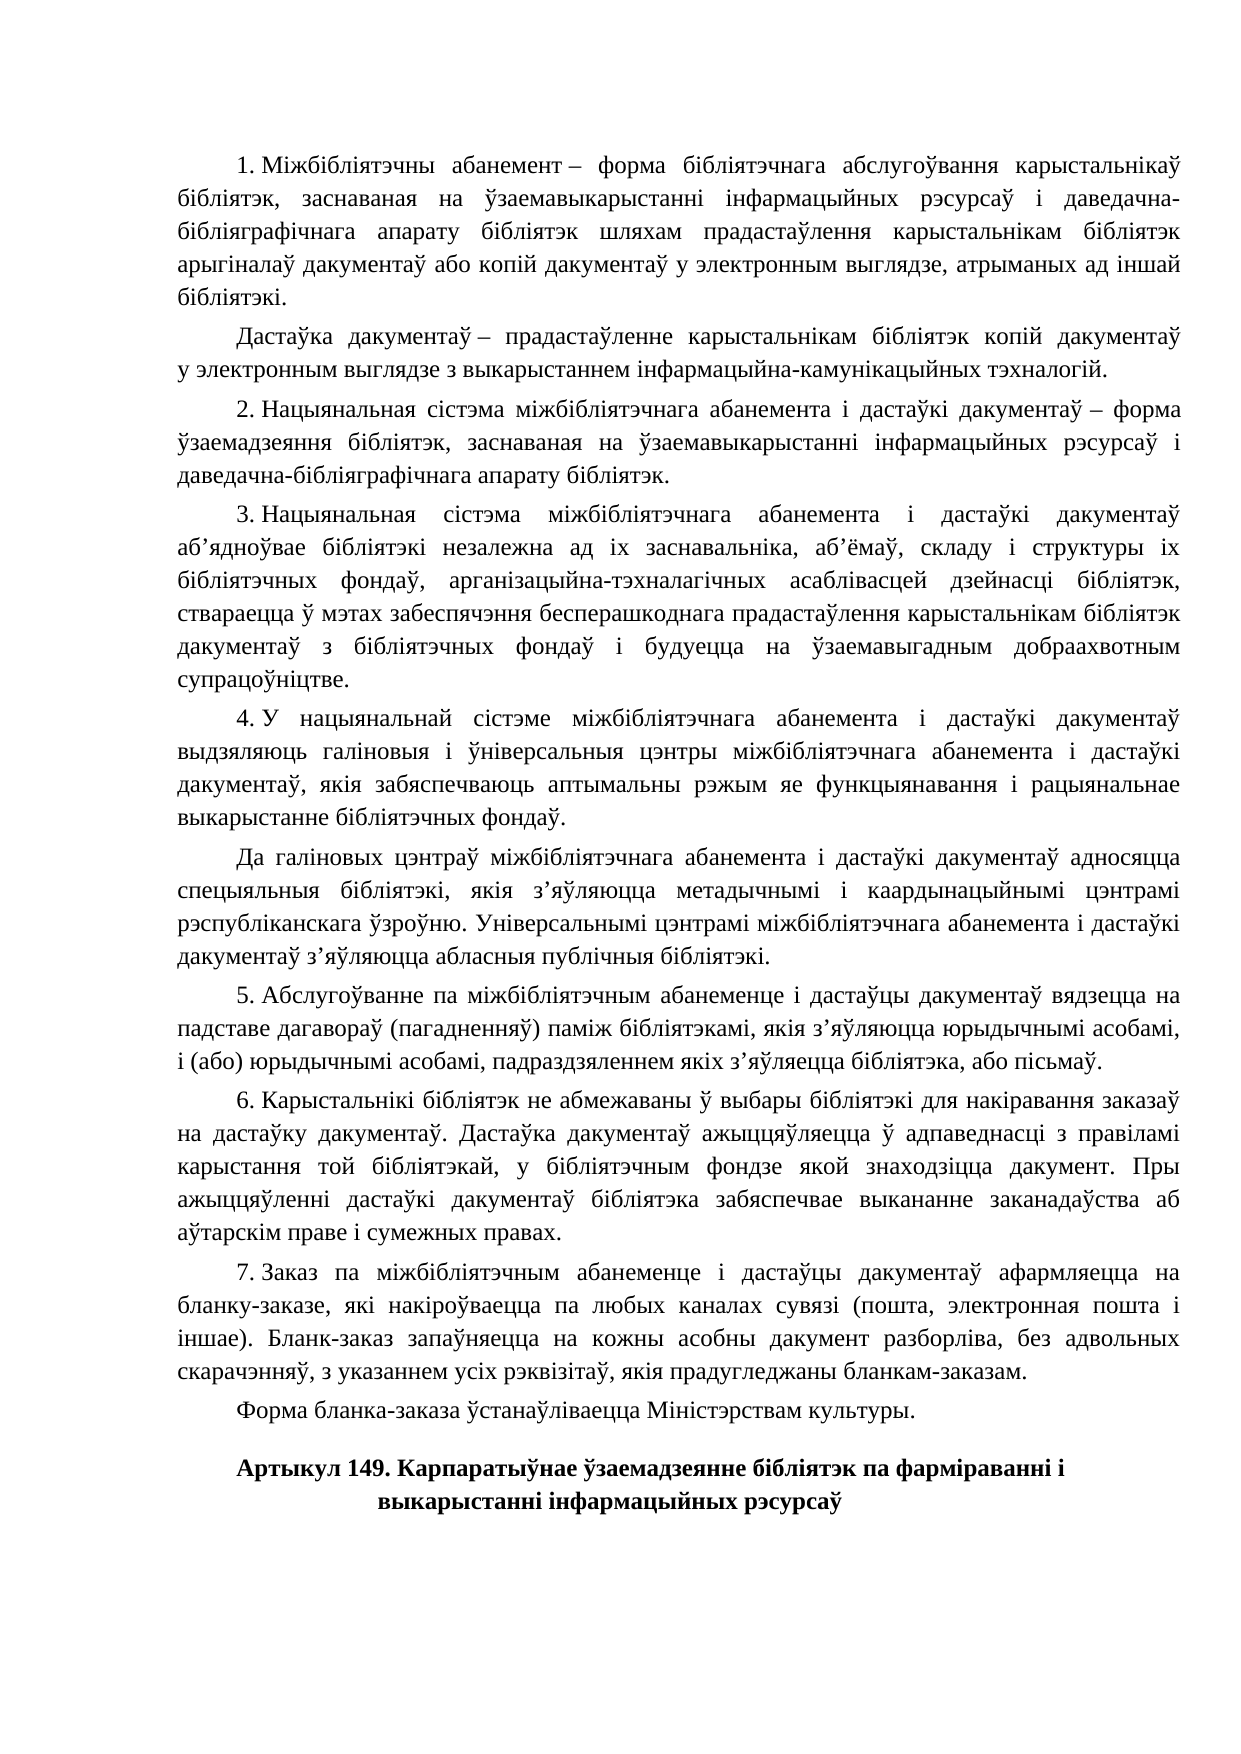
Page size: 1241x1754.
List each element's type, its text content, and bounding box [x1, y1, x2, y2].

text Да галiновых цэнтраў мiжбiблiятэчнага абанемента і дастаўкі дакументаў адносяцца спецыяльныя біблiятэкi, якія з’яўляюцца метадычнымі і каардынацыйнымі цэнтрамі рэспубліканскага ўзроўню. Унiверсальнымi цэнтрамi мiжбiблiятэчнага абанемента і дастаўкі дакументаў з’яўляюцца абласныя публічныя бiблiятэкi. [177, 842, 1181, 969]
text Форма бланка-заказа ўстанаўліваецца Міністэрствам культуры. [177, 1395, 1181, 1424]
text 6. Карыстальнікі бібліятэк не абмежаваны ў выбары бібліятэкі для накіравання заказаў на дастаўку дакументаў. Дастаўка дакументаў ажыццяўляецца ў адпаведнасці з правіламі карыстання той бібліятэкай, у бібліятэчным фондзе якой знаходзіцца дакумент. Пры ажыццяўленні дастаўкі дакументаў бібліятэка забяспечвае выкананне заканадаўства аб аўтарскім праве і сумежных правах. [177, 1085, 1181, 1246]
text 4. У нацыянальнай сiстэме мiжбiблiятэчнага абанемента і дастаўкі дакументаў выдзяляюць галіновыя і ўніверсальныя цэнтры мiжбiблiятэчнага абанемента і дастаўкі дакументаў, якія забяспечваюць аптымальны рэжым яе функцыянавання і рацыянальнае выкарыстанне бібліятэчных фондаў. [177, 703, 1181, 831]
text Дастаўка дакументаў – прадастаўленне карыстальнікам бібліятэк копій дакументаў у электронным выглядзе з выкарыстаннем інфармацыйна-камунікацыйных тэхналогій. [177, 321, 1181, 383]
text 1. Міжбібліятэчны абанемент – форма бібліятэчнага абслугоўвання карыстальнікаў бібліятэк, заснаваная на ўзаемавыкарыстанні інфармацыйных рэсурсаў і даведачна-бібліяграфічнага апарату бібліятэк шляхам прадастаўлення карыстальнікам бібліятэк арыгіналаў дакументаў або копій дакументаў у электронным выглядзе, атрыманых ад іншай бібліятэкі. [177, 150, 1181, 311]
text 7. Заказ па мiжбiблiятэчным абанеменце і дастаўцы дакументаў афармляецца на бланку-заказе, які накіроўваецца па любых каналах сувязі (пошта, электронная пошта і іншае). Бланк-заказ запаўняецца на кожны асобны дакумент разборлiва, без адвольных скарачэнняў, з указаннем усіх рэквізітаў, якія прадугледжаны бланкам-заказам. [177, 1257, 1181, 1384]
text Артыкул 149. Карпаратыўнае ўзаемадзеянне бібліятэк па фарміраванні і выкарыстанні інфармацыйных рэсурсаў [236, 1453, 1181, 1515]
text 2. Нацыянальная сiстэма мiжбiблiятэчнага абанемента і дастаўкі дакументаў – форма ўзаемадзеяння бібліятэк, заснаваная на ўзаемавыкарыстанні інфармацыйных рэсурсаў і даведачна-бібліяграфічнага апарату бібліятэк. [177, 394, 1181, 488]
text 3. Нацыянальная сiстэма мiжбiблiятэчнага абанемента і дастаўкі дакументаў аб’ядноўвае бiблiятэкi незалежна ад іх заснавальніка, аб’ёмаў, складу і структуры іх бібліятэчных фондаў, арганізацыйна-тэхналагічных асаблівасцей дзейнасці бібліятэк, ствараецца ў мэтах забеспячэння бесперашкоднага прадастаўлення карыстальнікам бібліятэк дакументаў з бібліятэчных фондаў і будуецца на ўзаемавыгадным добраахвотным супрацоўніцтве. [177, 499, 1181, 693]
text 5. Абслугоўванне па мiжбiблiятэчным абанеменце і дастаўцы дакументаў вядзецца на падставе дагавораў (пагадненняў) паміж бібліятэкамі, якія з’яўляюцца юрыдычнымі асобамі, і (або) юрыдычнымі асобамі, падраздзяленнем якіх з’яўляецца бібліятэка, або пісьмаў. [177, 980, 1181, 1075]
